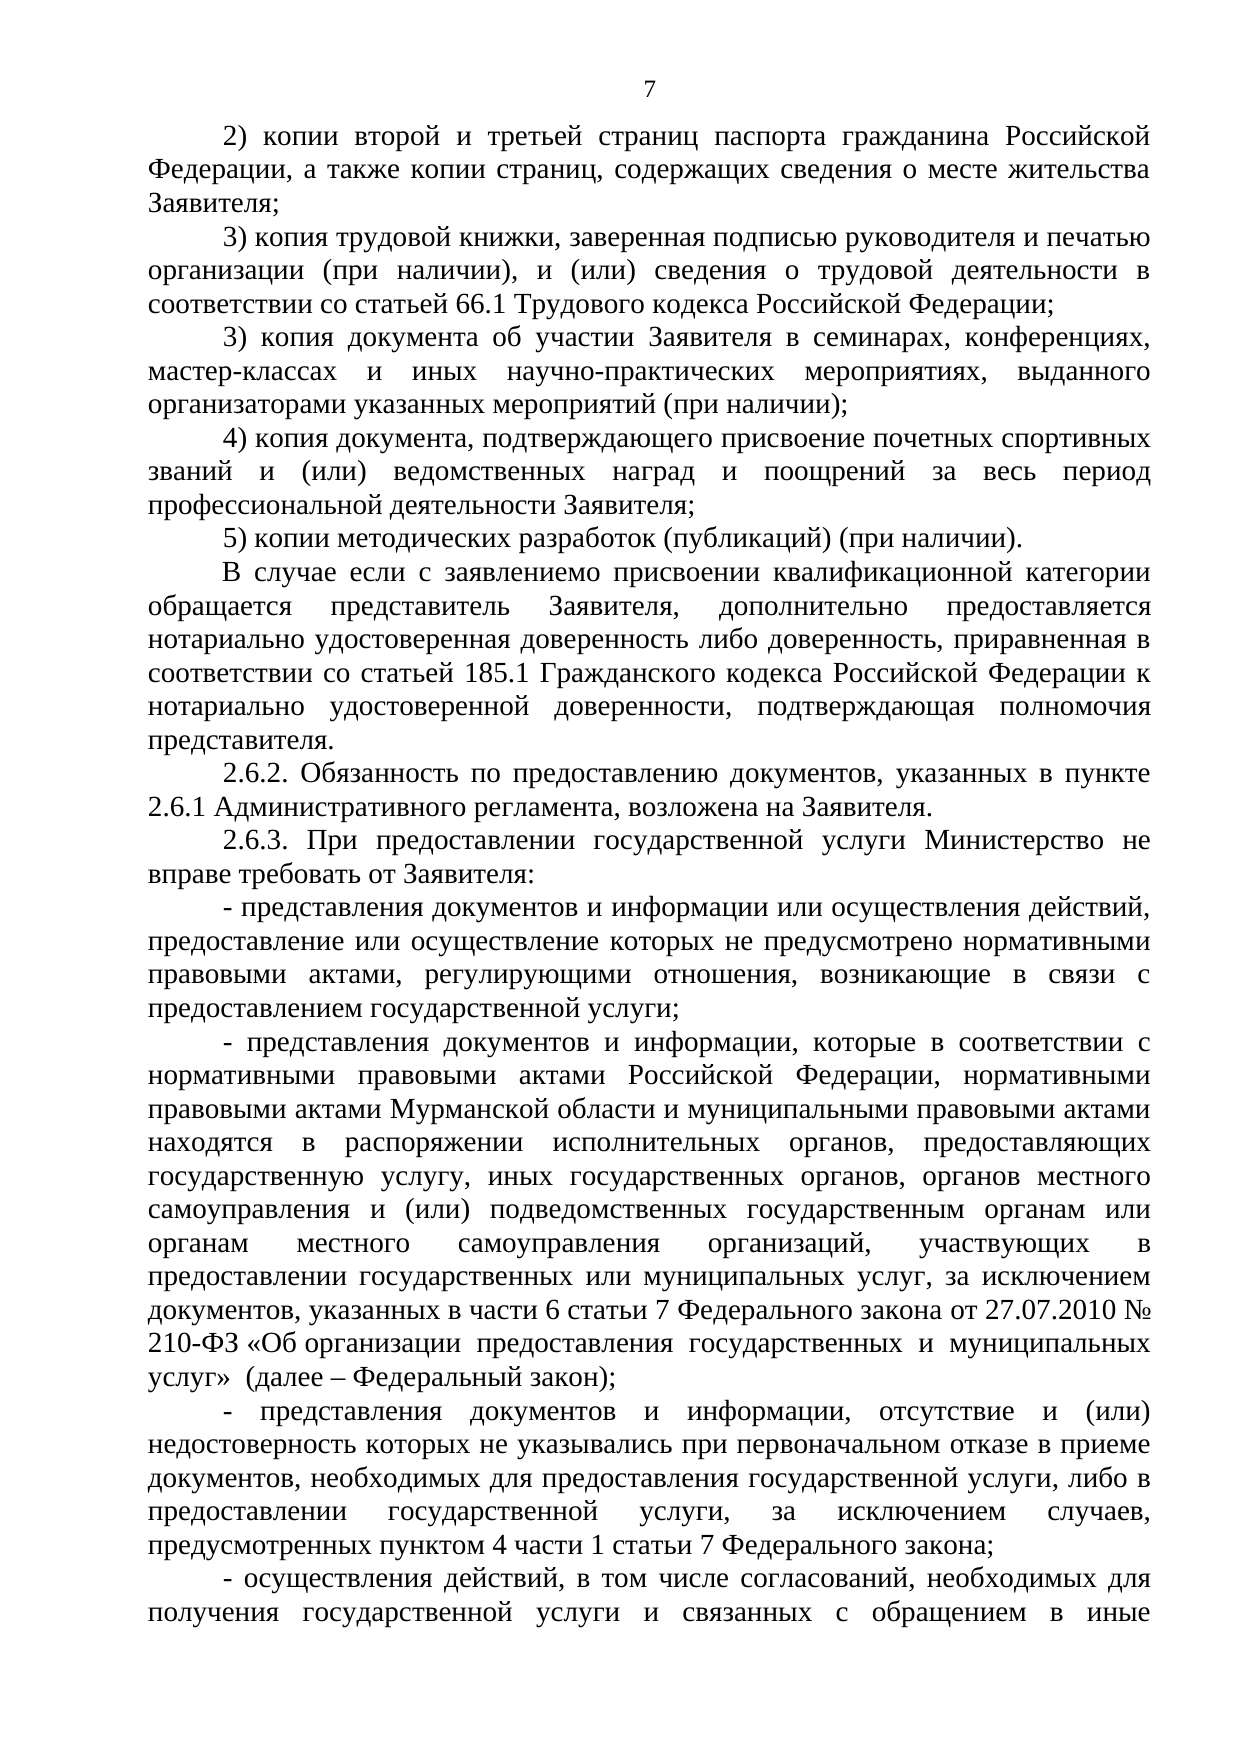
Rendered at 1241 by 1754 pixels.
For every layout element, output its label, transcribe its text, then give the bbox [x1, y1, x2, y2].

text 4) копия документа, подтверждающего присвоение почетных спортивных званий и (или) ведомственных наград и поощрений за весь период профессиональной деятельности Заявителя; [148, 420, 1152, 521]
text 2) копии второй и третьей страниц паспорта гражданина Российской Федерации, а также копии страниц, содержащих сведения о месте жительства Заявителя; [148, 118, 1152, 219]
text - представления документов и информации или осуществления действий, предоставление или осуществление которых не предусмотрено нормативными правовыми актами, регулирующими отношения, возникающие в связи с предоставлением государственной услуги; [148, 889, 1152, 1024]
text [148, 1560, 1152, 1627]
text В случае если с заявлениемо присвоении квалификационной категории обращается представитель Заявителя, дополнительно предоставляется нотариально удостоверенная доверенность либо доверенность, приравненная в соответствии со статьей 185.1 Гражданского кодекса Российской Федерации к нотариально удостоверенной доверенности, подтверждающая полномочия представителя. [148, 554, 1152, 755]
text 3) копия трудовой книжки, заверенная подписью руководителя и печатью организации (при наличии), и (или) сведения о трудовой деятельности в соответствии со статьей 66.1 Трудового кодекса Российской Федерации; [148, 219, 1152, 319]
text 2.6.2. Обязанность по предоставлению документов, указанных в пункте 2.6.1 Административного регламента, возложена на Заявителя. [148, 755, 1152, 822]
text 2.6.3. При предоставлении государственной услуги Министерство не вправе требовать от Заявителя: [148, 822, 1152, 889]
text 5) копии методических разработок (публикаций) (при наличии). [148, 521, 1152, 554]
text 3) копия документа об участии Заявителя в семинарах, конференциях, мастер-классах и иных научно-практических мероприятиях, выданного организаторами указанных мероприятий (при наличии); [148, 319, 1152, 420]
text - представления документов и информации, отсутствие и (или) недостоверность которых не указывались при первоначальном отказе в приеме документов, необходимых для предоставления государственной услуги, либо в предоставлении государственной услуги, за исключением случаев, предусмотренных пунктом 4 части 1 статьи 7 Федерального закона; [148, 1393, 1152, 1560]
text - представления документов и информации, которые в соответствии с нормативными правовыми актами Российской Федерации, нормативными правовыми актами Мурманской области и муниципальными правовыми актами находятся в распоряжении исполнительных органов, предоставляющих государственную услугу, иных государственных органов, органов местного самоуправления и (или) подведомственных государственным органам или органам местного самоуправления организаций, участвующих в предоставлении государственных или муниципальных услуг, за исключением документов, указанных в части 6 статьи 7 Федерального закона от 27.07.2010 № 210-ФЗ «Об организации предоставления государственных и муниципальных услуг» (далее – Федеральный закон); [148, 1024, 1152, 1393]
